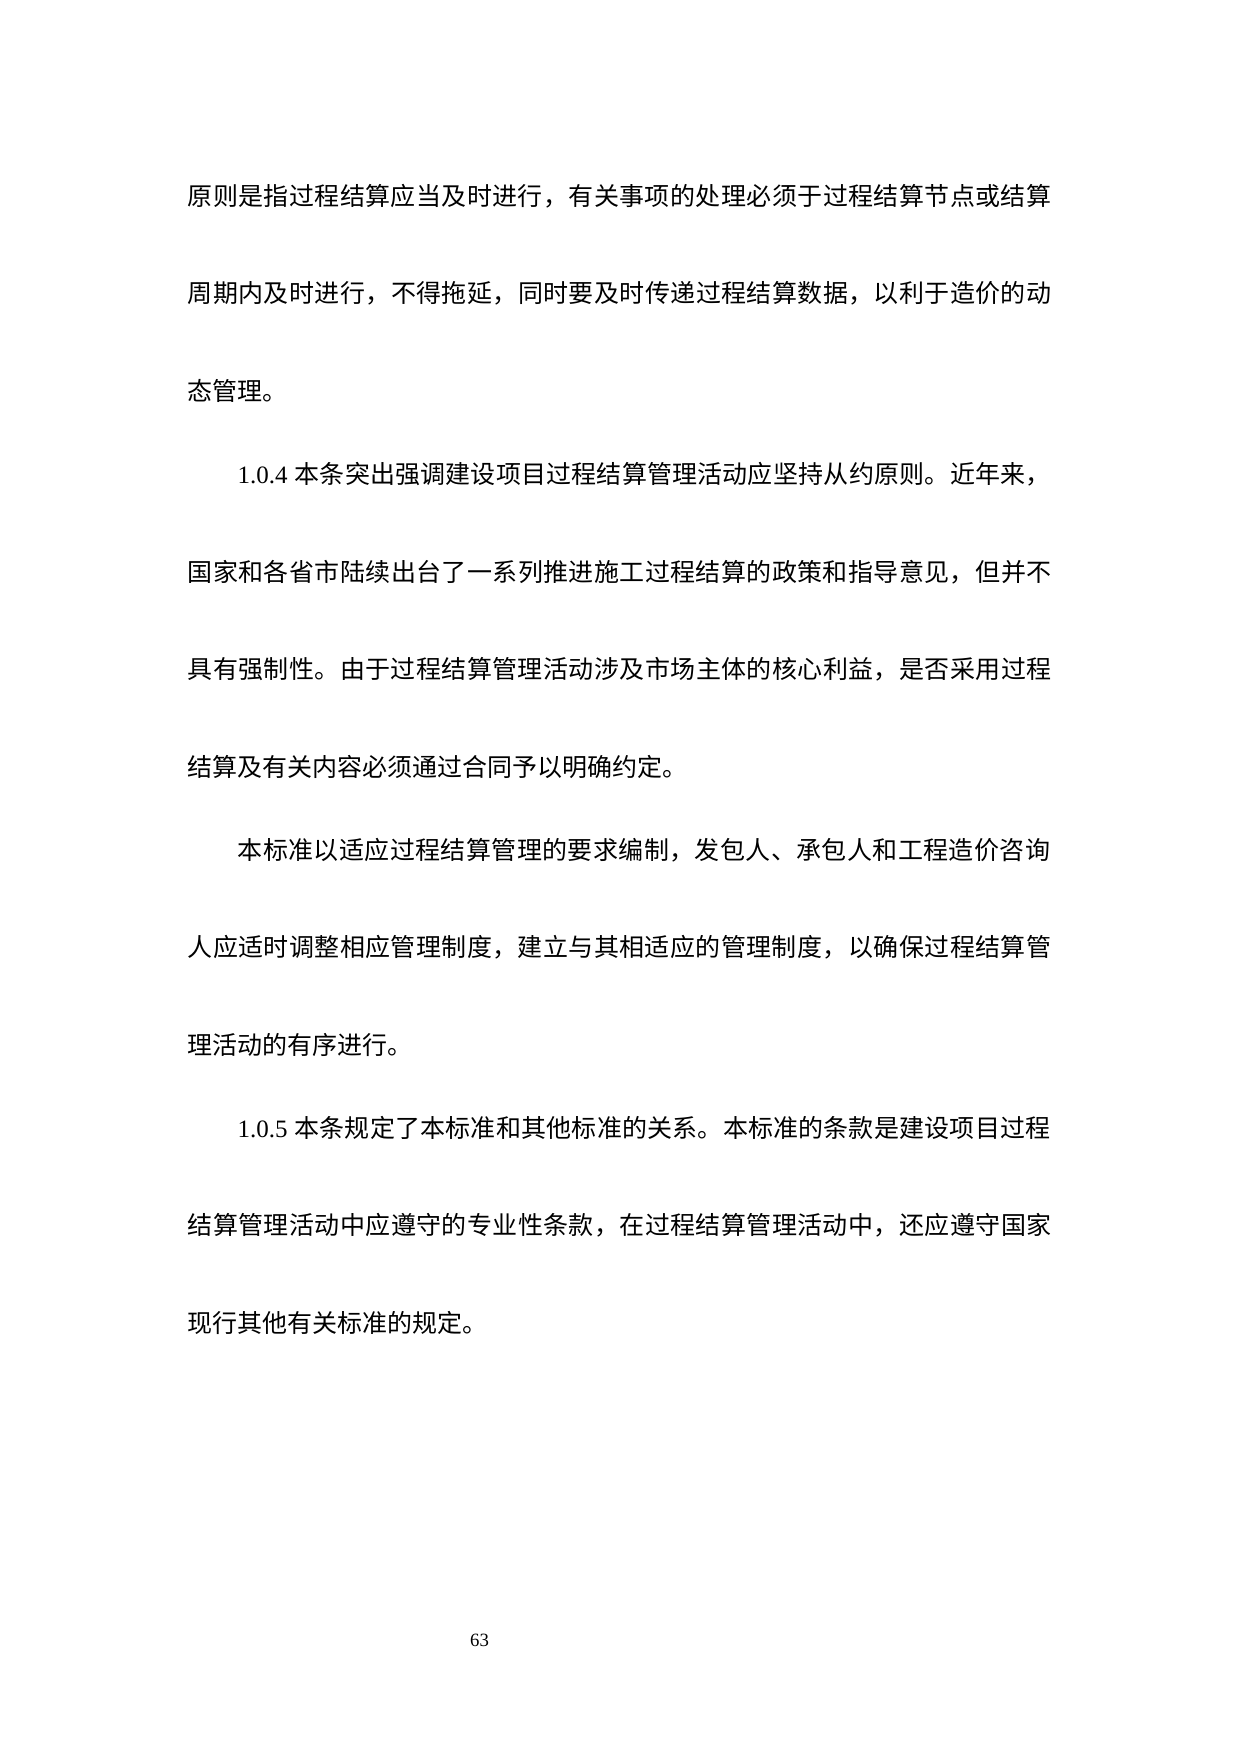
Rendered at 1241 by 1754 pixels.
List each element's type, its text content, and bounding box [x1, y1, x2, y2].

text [187, 162, 1053, 422]
text 1.0.4 本条突出强调建设项目过程结算管理活动应坚持从约原则。近年来，国家和各省市陆续出台了一系列推进施工过程结算的政策和指导意见，但并不具有强制性。由于过程结算管理活动涉及市场主体的核心利益，是否采用过程结算及有关内容必须通过合同予以明确约定。 [187, 440, 1053, 798]
text 1.0.5 本条规定了本标准和其他标准的关系。本标准的条款是建设项目过程结算管理活动中应遵守的专业性条款，在过程结算管理活动中，还应遵守国家现行其他有关标准的规定。 [187, 1094, 1053, 1354]
text 本标准以适应过程结算管理的要求编制，发包人、承包人和工程造价咨询人应适时调整相应管理制度，建立与其相适应的管理制度，以确保过程结算管理活动的有序进行。 [187, 816, 1053, 1076]
